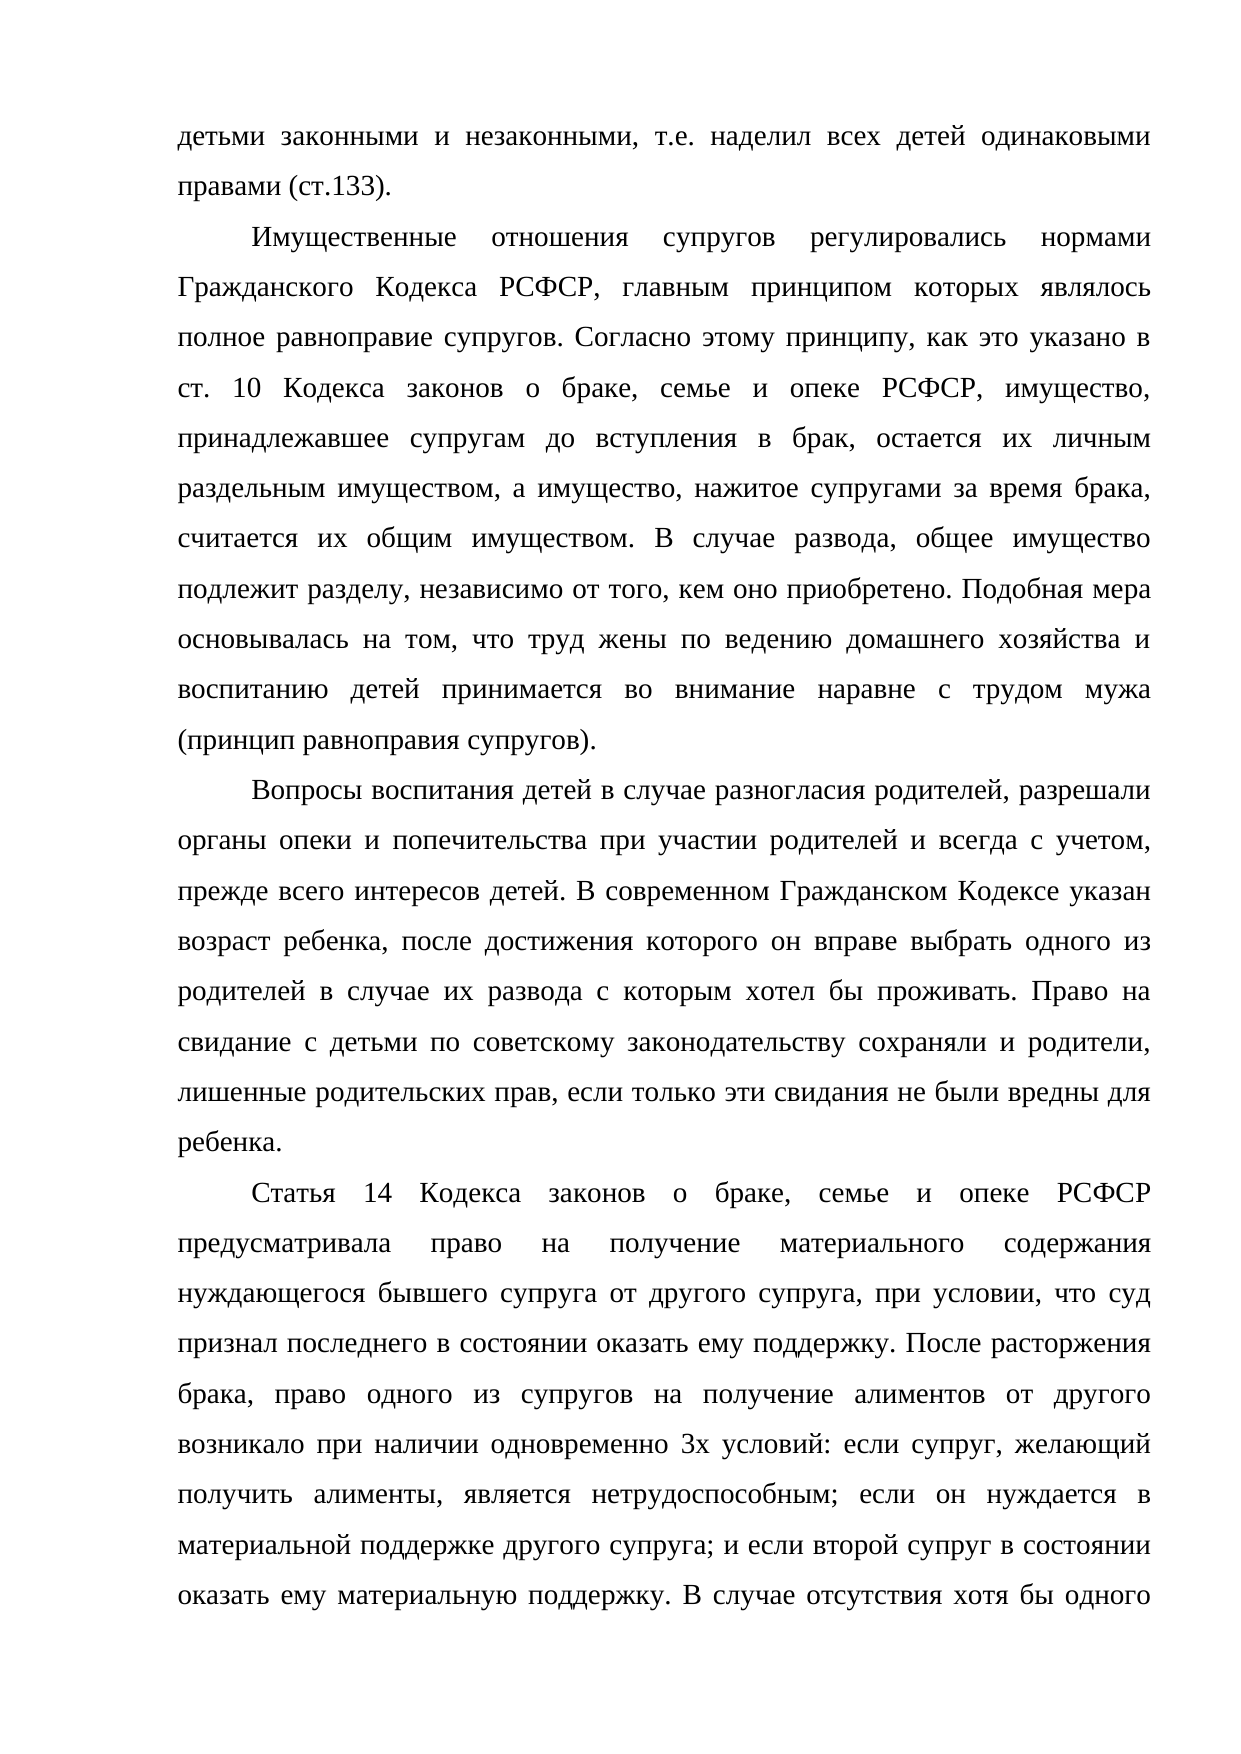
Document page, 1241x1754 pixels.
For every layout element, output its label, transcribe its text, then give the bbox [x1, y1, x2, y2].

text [177, 1175, 1152, 1611]
text Имущественные отношения супругов регулировались нормами Гражданского Кодекса РСФСР, главным принципом которых являлось полное равноправие супругов. Согласно этому принципу, как это указано в ст. 10 Кодекса законов о браке, семье и опеке РСФСР, имущество, принадлежавшее супругам до вступления в брак, остается их личным раздельным имуществом, а имущество, нажитое супругами за время брака, считается их общим имуществом. В случае развода, общее имущество подлежит разделу, независимо от того, кем оно приобретено. Подобная мера основывалась на том, что труд жены по ведению домашнего хозяйства и воспитанию детей принимается во внимание наравне с трудом мужа (принцип равноправия супругов). [177, 219, 1152, 755]
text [177, 118, 1152, 202]
text Вопросы воспитания детей в случае разногласия родителей, разрешали органы опеки и попечительства при участии родителей и всегда с учетом, прежде всего интересов детей. В современном Гражданском Кодексе указан возраст ребенка, после достижения которого он вправе выбрать одного из родителей в случае их развода с которым хотел бы проживать. Право на свидание с детьми по советскому законодательству сохраняли и родители, лишенные родительских прав, если только эти свидания не были вредны для ребенка. [177, 772, 1152, 1158]
